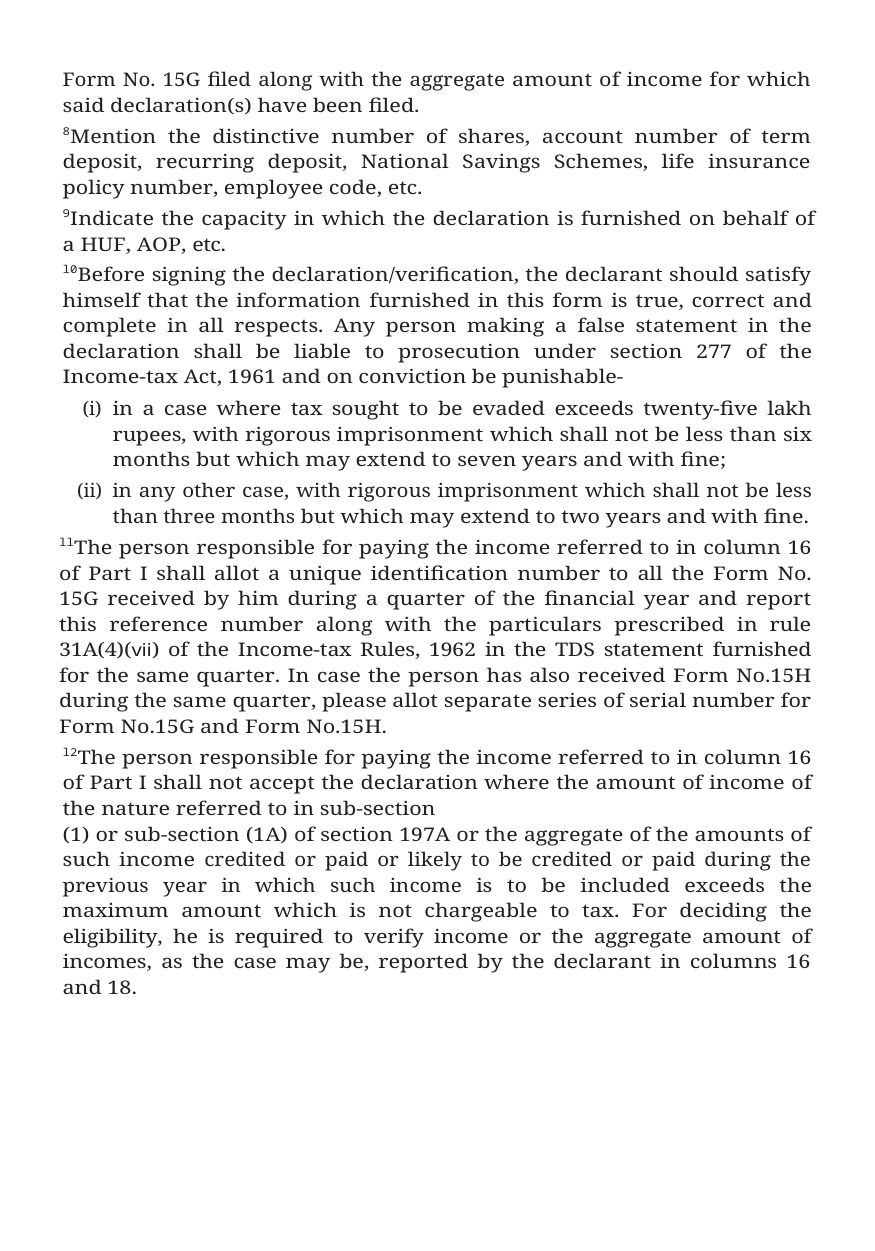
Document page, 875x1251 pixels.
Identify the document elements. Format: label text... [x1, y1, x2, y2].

text 9Indicate the capacity in which the declaration is furnished on behalf of a HUF, AOP, etc. [62, 205, 815, 256]
text l2The person responsible for paying the income referred to in column 16 of Part I shall not accept the declaration where the amount of income of the nature referred to in sub-section [62, 744, 812, 821]
list in a case where tax sought to be evaded exceeds twenty-five lakh rupees, with rigorous imprisonment which shall not be less than six months but which may extend to seven years and with fine; [82, 395, 812, 472]
list in any other case, with rigorous imprisonment which shall not be less than three months but which may extend to two years and with fine. [77, 478, 812, 529]
text (1) or sub-section (1A) of section 197A or the aggregate of the amounts of such income credited or paid or likely to be credited or paid during the previous year in which such income is to be included exceeds the maximum amount which is not chargeable to tax. For deciding the eligibility, he is required to verify income or the aggregate amount of incomes, as the case may be, reported by the declarant in columns 16 and 18. [62, 821, 812, 999]
text 8Mention the distinctive number of shares, account number of term deposit, recurring deposit, National Savings Schemes, life insurance policy number, employee code, etc. [62, 123, 812, 200]
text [62, 67, 812, 118]
text llThe person responsible for paying the income referred to in column 16 of Part I shall allot a unique identification number to all the Form No. 15G received by him during a quarter of the financial year and report this reference number along with the particulars prescribed in rule 31A(4)(vii) of the Income-tax Rules, 1962 in the TDS statement furnished for the same quarter. In case the person has also received Form No.15H during the same quarter, please allot separate series of serial number for Form No.15G and Form No.15H. [59, 534, 812, 738]
text l0Before signing the declaration/verification, the declarant should satisfy himself that the information furnished in this form is true, correct and complete in all respects. Any person making a false statement in the declaration shall be liable to prosecution under section 277 of the Income-tax Act, 1961 and on conviction be punishable- [62, 262, 812, 389]
